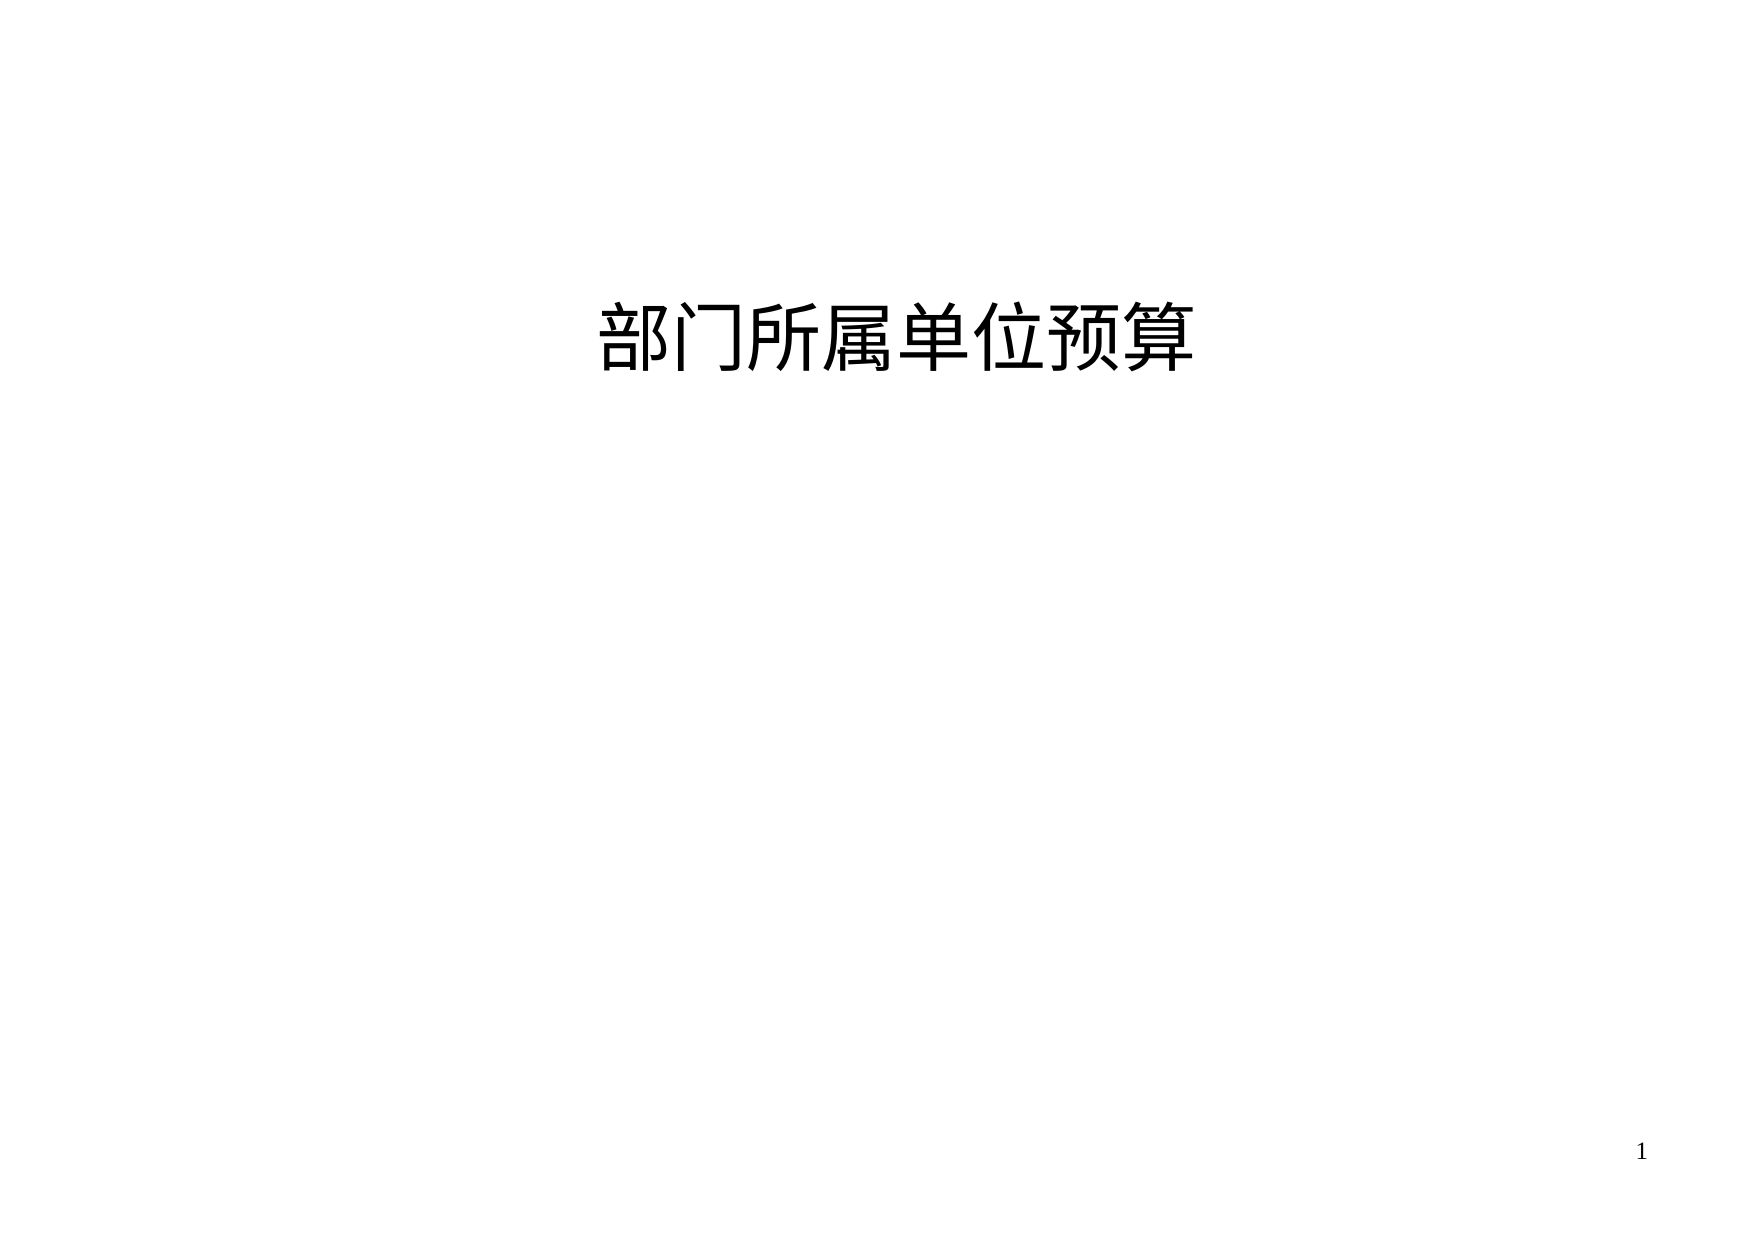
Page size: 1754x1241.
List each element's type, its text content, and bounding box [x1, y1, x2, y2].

text 部门所属单位预算 [106, 286, 1648, 388]
